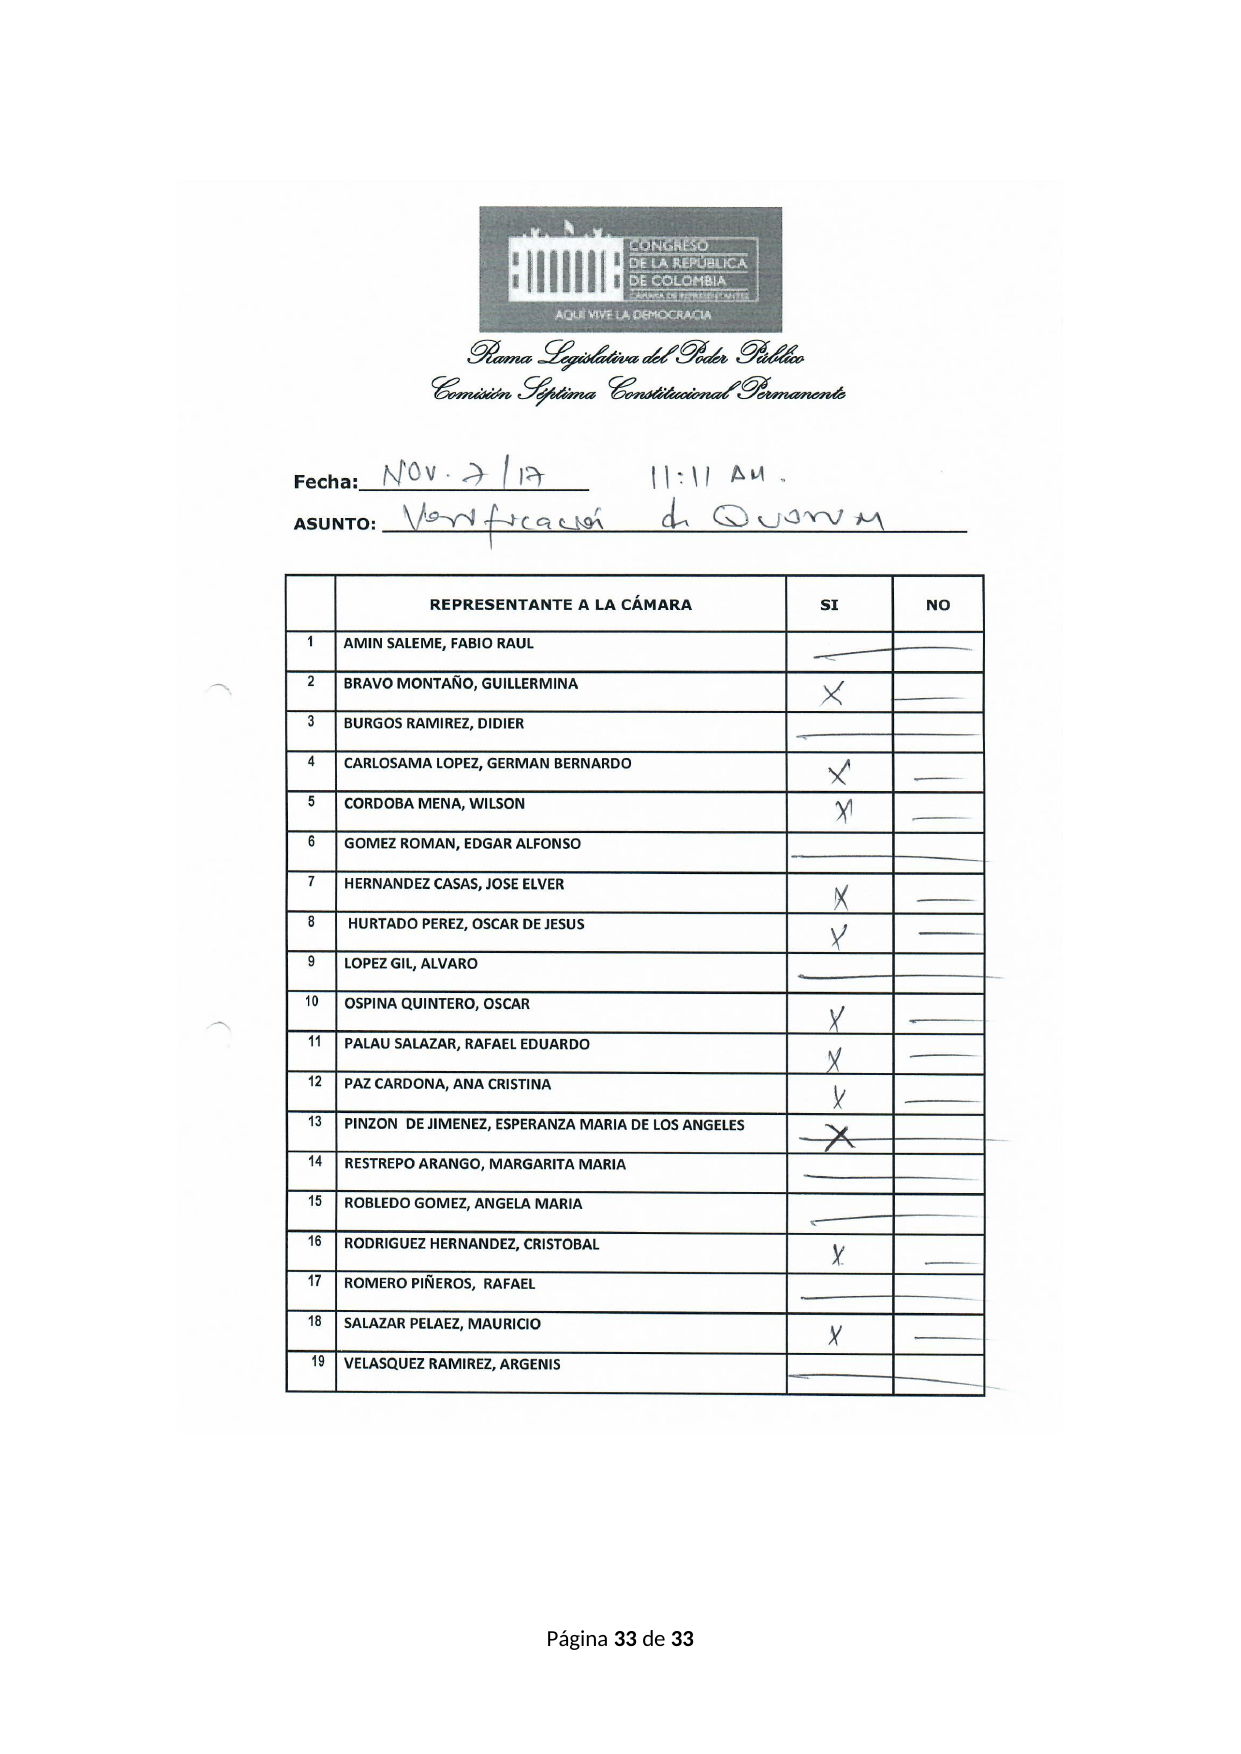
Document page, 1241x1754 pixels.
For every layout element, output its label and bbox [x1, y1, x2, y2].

picture [177, 180, 1063, 1433]
